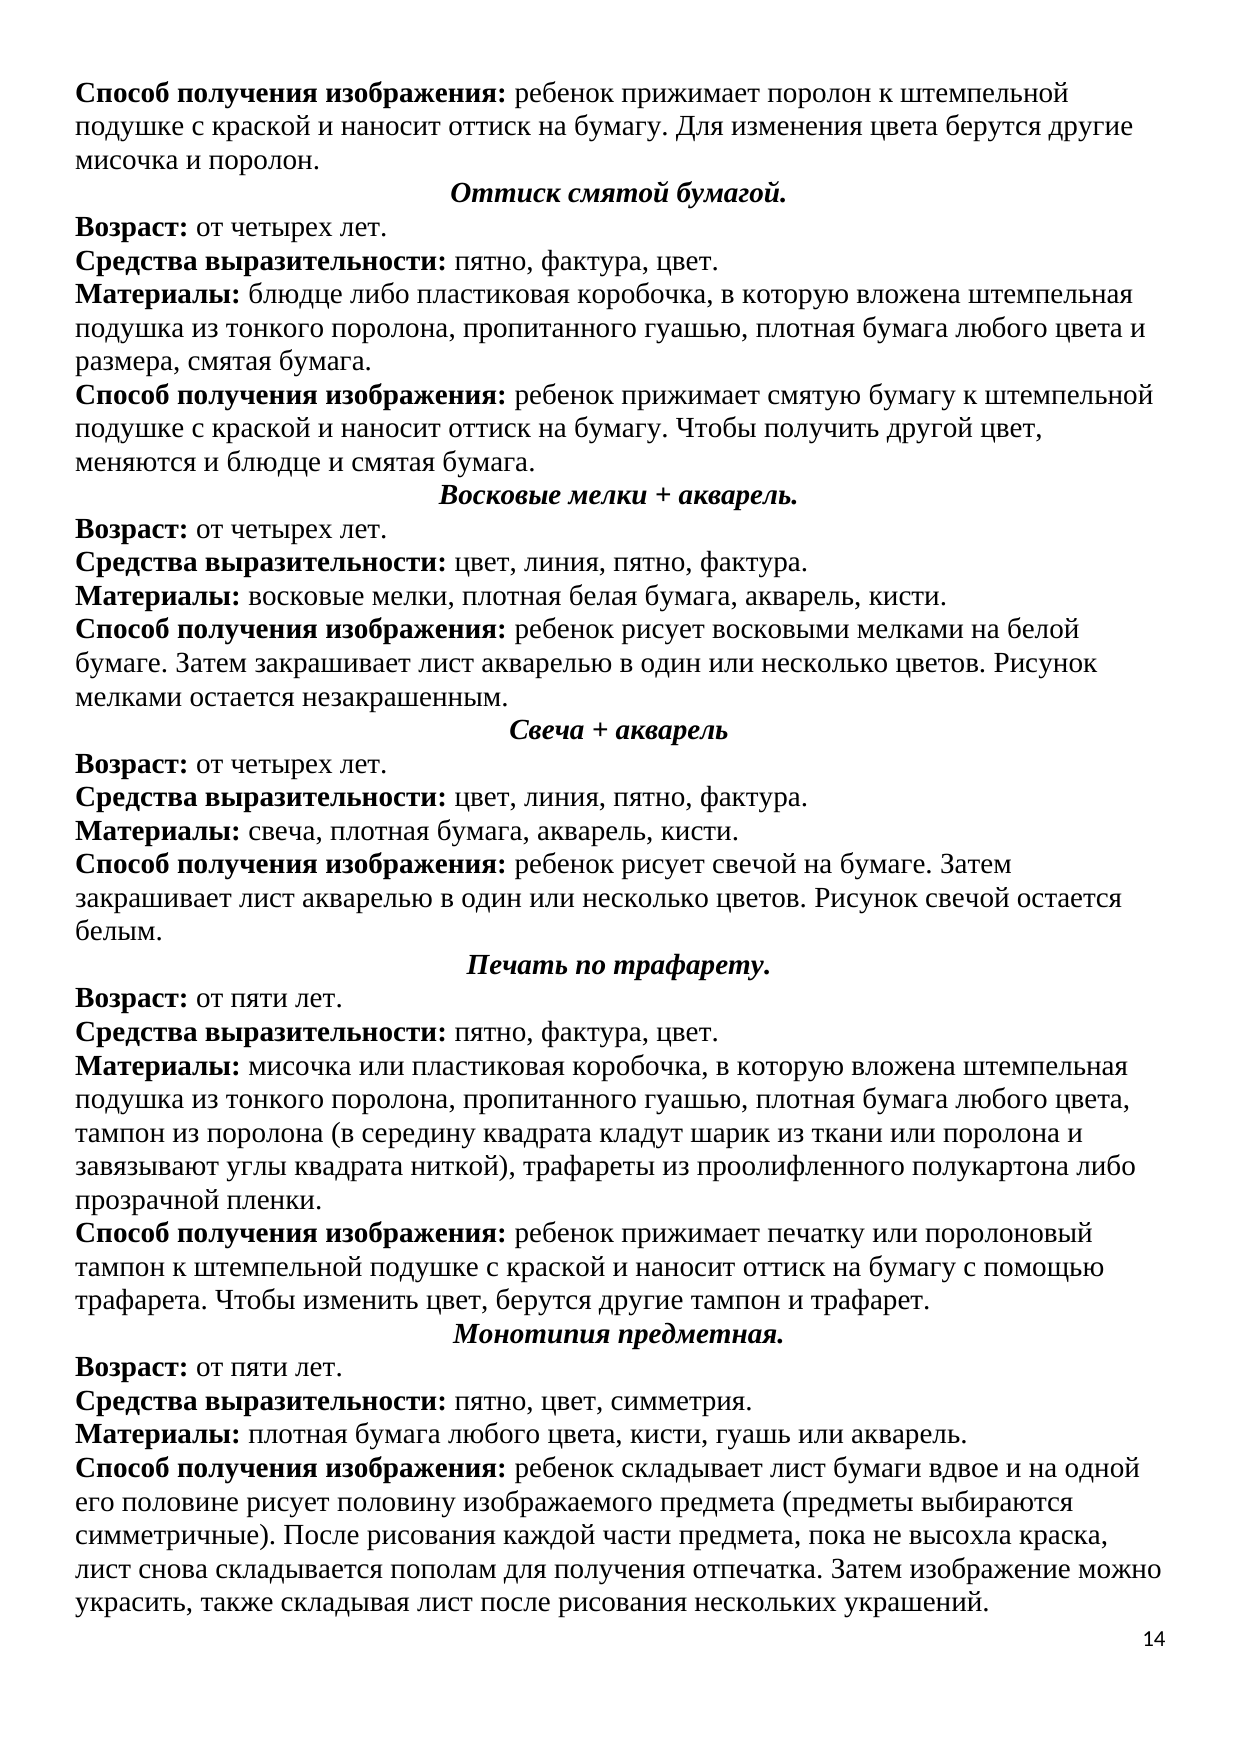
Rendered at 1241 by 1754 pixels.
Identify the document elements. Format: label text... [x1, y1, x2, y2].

text Печать по трафарету. [75, 947, 1165, 981]
text Средства выразительности: цвет, линия, пятно, фактура. [75, 544, 1165, 578]
text Материалы: плотная бумага любого цвета, кисти, гуашь или акварель. [75, 1417, 1165, 1450]
text Средства выразительности: пятно, фактура, цвет. [75, 243, 1165, 276]
text Монотипия предметная. [75, 1316, 1165, 1349]
text Способ получения изображения: ребенок складывает лист бумаги вдвое и на одной его половине рисует половину изображаемого предмета (предметы выбираются симметричные). После рисования каждой части предмета, пока не высохла краска, лист снова складывается пополам для получения отпечатка. Затем изображение можно украсить, также складывая лист после рисования нескольких украшений. [75, 1450, 1165, 1618]
text Возраст: от четырех лет. [75, 511, 1165, 544]
text Материалы: мисочка или пластиковая коробочка, в которую вложена штемпельная подушка из тонкого поролона, пропитанного гуашью, плотная бумага любого цвета, тампон из поролона (в середину квадрата кладут шарик из ткани или поролона и завязывают углы квадрата ниткой), трафареты из проолифленного полукартона либо прозрачной пленки. [75, 1048, 1165, 1215]
text Оттиск смятой бумагой. [75, 176, 1165, 209]
text Средства выразительности: цвет, линия, пятно, фактура. [75, 779, 1165, 813]
text Способ получения изображения: ребенок рисует свечой на бумаге. Затем закрашивает лист акварелью в один или несколько цветов. Рисунок свечой остается белым. [75, 846, 1165, 947]
text Средства выразительности: пятно, фактура, цвет. [75, 1014, 1165, 1048]
text Возраст: от четырех лет. [75, 746, 1165, 779]
text Средства выразительности: пятно, цвет, симметрия. [75, 1383, 1165, 1417]
text Способ получения изображения: ребенок прижимает печатку или поролоновый тампон к штемпельной подушке с краской и наносит оттиск на бумагу с помощью трафарета. Чтобы изменить цвет, берутся другие тампон и трафарет. [75, 1215, 1165, 1316]
text Восковые мелки + акварель. [75, 477, 1165, 511]
text Материалы: восковые мелки, плотная белая бумага, акварель, кисти. [75, 578, 1165, 612]
text Материалы: свеча, плотная бумага, акварель, кисти. [75, 813, 1165, 846]
text Свеча + акварель [75, 712, 1165, 746]
text Возраст: от четырех лет. [75, 209, 1165, 243]
text Способ получения изображения: ребенок прижимает поролон к штемпельной подушке с краской и наносит оттиск на бумагу. Для изменения цвета берутся другие мисочка и поролон. [75, 75, 1165, 176]
text Способ получения изображения: ребенок рисует восковыми мелками на белой бумаге. Затем закрашивает лист акварелью в один или несколько цветов. Рисунок мелками остается незакрашенным. [75, 612, 1165, 712]
text Возраст: от пяти лет. [75, 981, 1165, 1014]
text Возраст: от пяти лет. [75, 1349, 1165, 1383]
text Способ получения изображения: ребенок прижимает смятую бумагу к штемпельной подушке с краской и наносит оттиск на бумагу. Чтобы получить другой цвет, меняются и блюдце и смятая бумага. [75, 377, 1165, 477]
text Материалы: блюдце либо пластиковая коробочка, в которую вложена штемпельная подушка из тонкого поролона, пропитанного гуашью, плотная бумага любого цвета и размера, смятая бумага. [75, 276, 1165, 377]
